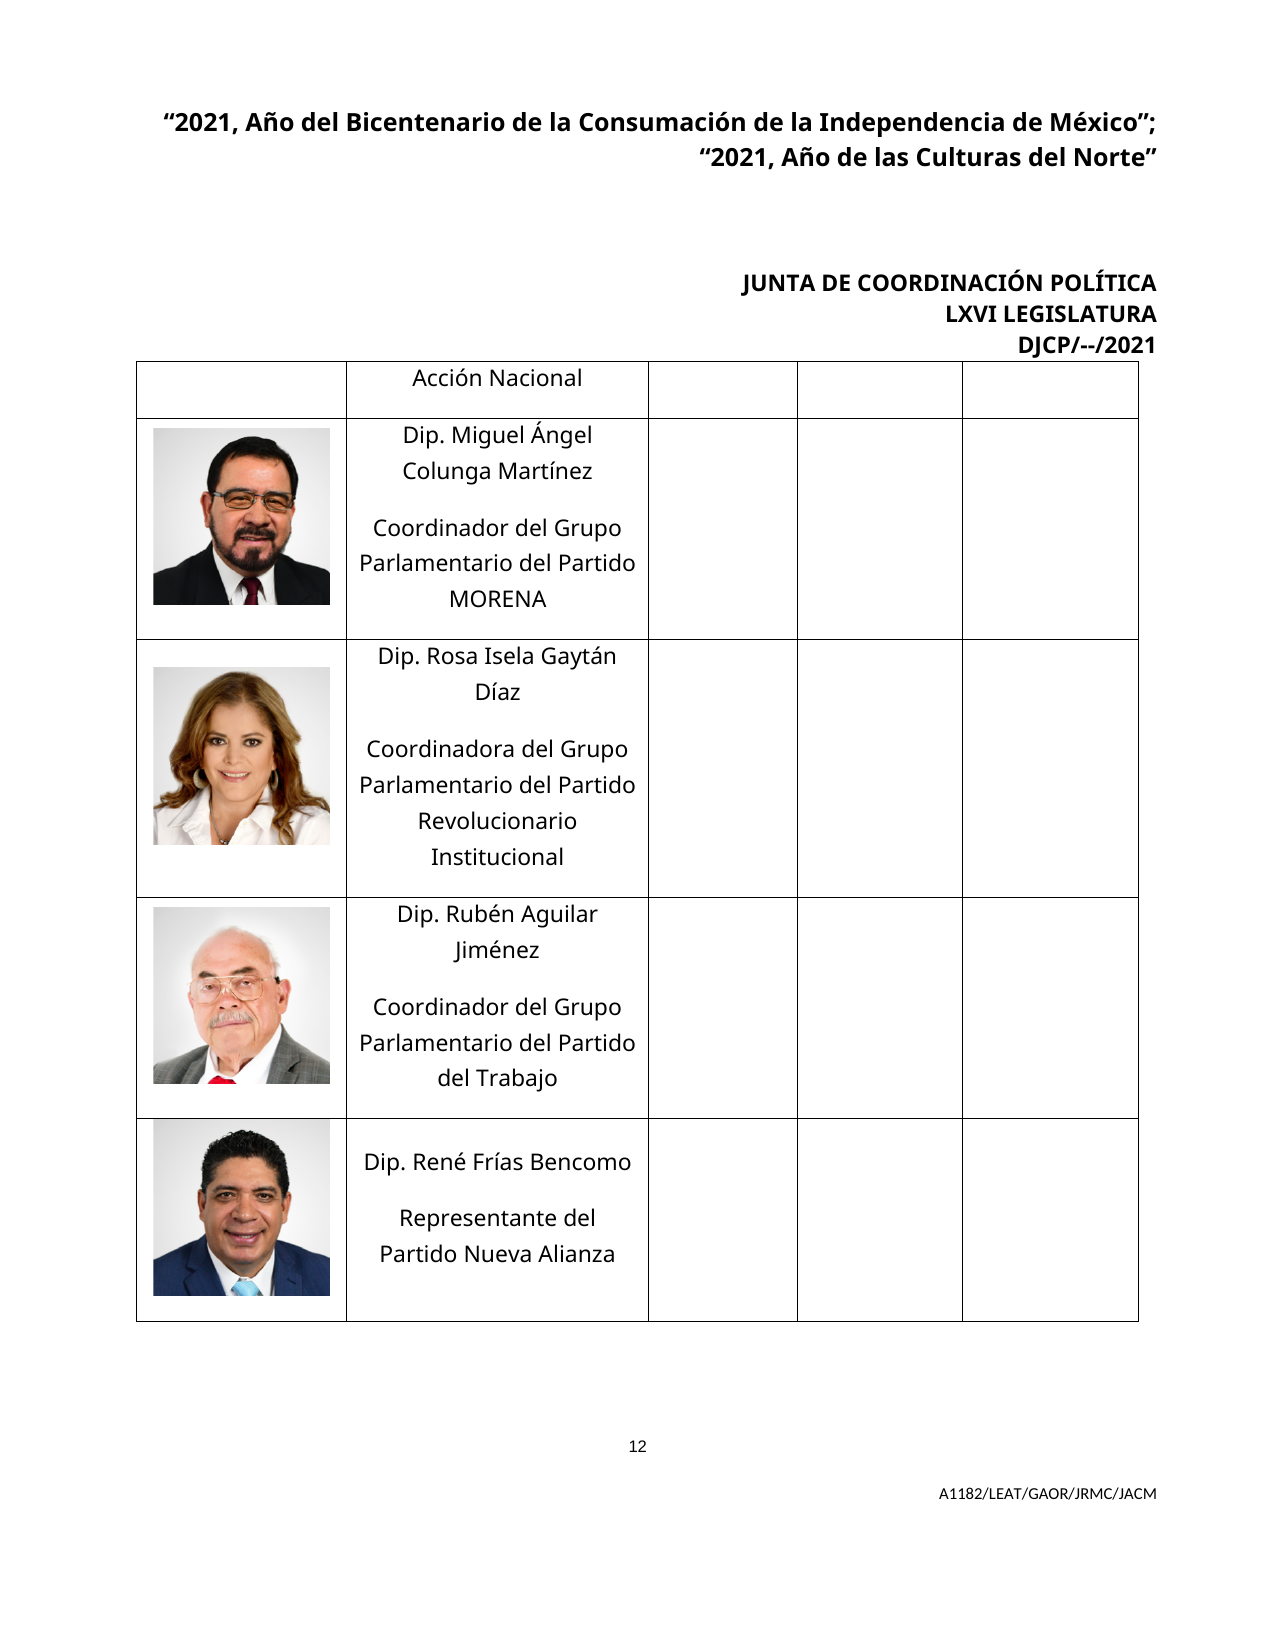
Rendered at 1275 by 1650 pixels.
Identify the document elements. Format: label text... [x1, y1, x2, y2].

table_cell [649, 1119, 797, 1321]
table_cell [137, 419, 346, 639]
table_cell [963, 1119, 1138, 1321]
table_cell [963, 898, 1138, 1118]
table_cell [649, 640, 797, 897]
table_cell [798, 1119, 962, 1321]
table_cell [649, 419, 797, 639]
picture [153, 1119, 330, 1296]
table_cell Dip. Miguel Ángel Colunga Martínez Coordinador del Grupo Parlamentario del Partido MORENA [347, 419, 648, 639]
picture [153, 428, 330, 605]
table_cell [798, 640, 962, 897]
table_cell [798, 419, 962, 639]
table_cell [963, 419, 1138, 639]
table_cell [137, 1119, 346, 1321]
table_cell [137, 640, 346, 897]
table_cell Dip. Rubén Aguilar Jiménez Coordinador del Grupo Parlamentario del Partido del Trabajo [347, 898, 648, 1118]
table_cell [798, 898, 962, 1118]
table_cell Dip. Rosa Isela Gaytán Díaz Coordinadora del Grupo Parlamentario del Partido Revolucionario Institucional [347, 640, 648, 897]
table_cell [649, 898, 797, 1118]
table_cell [963, 640, 1138, 897]
table_cell Dip. René Frías Bencomo Representante del Partido Nueva Alianza [347, 1119, 648, 1321]
table_cell [963, 362, 1138, 418]
picture [153, 667, 330, 845]
table_cell [137, 362, 346, 418]
table_cell [137, 898, 346, 1118]
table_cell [347, 362, 648, 418]
picture [153, 907, 330, 1084]
table_cell [798, 362, 962, 418]
table_cell [649, 362, 797, 418]
